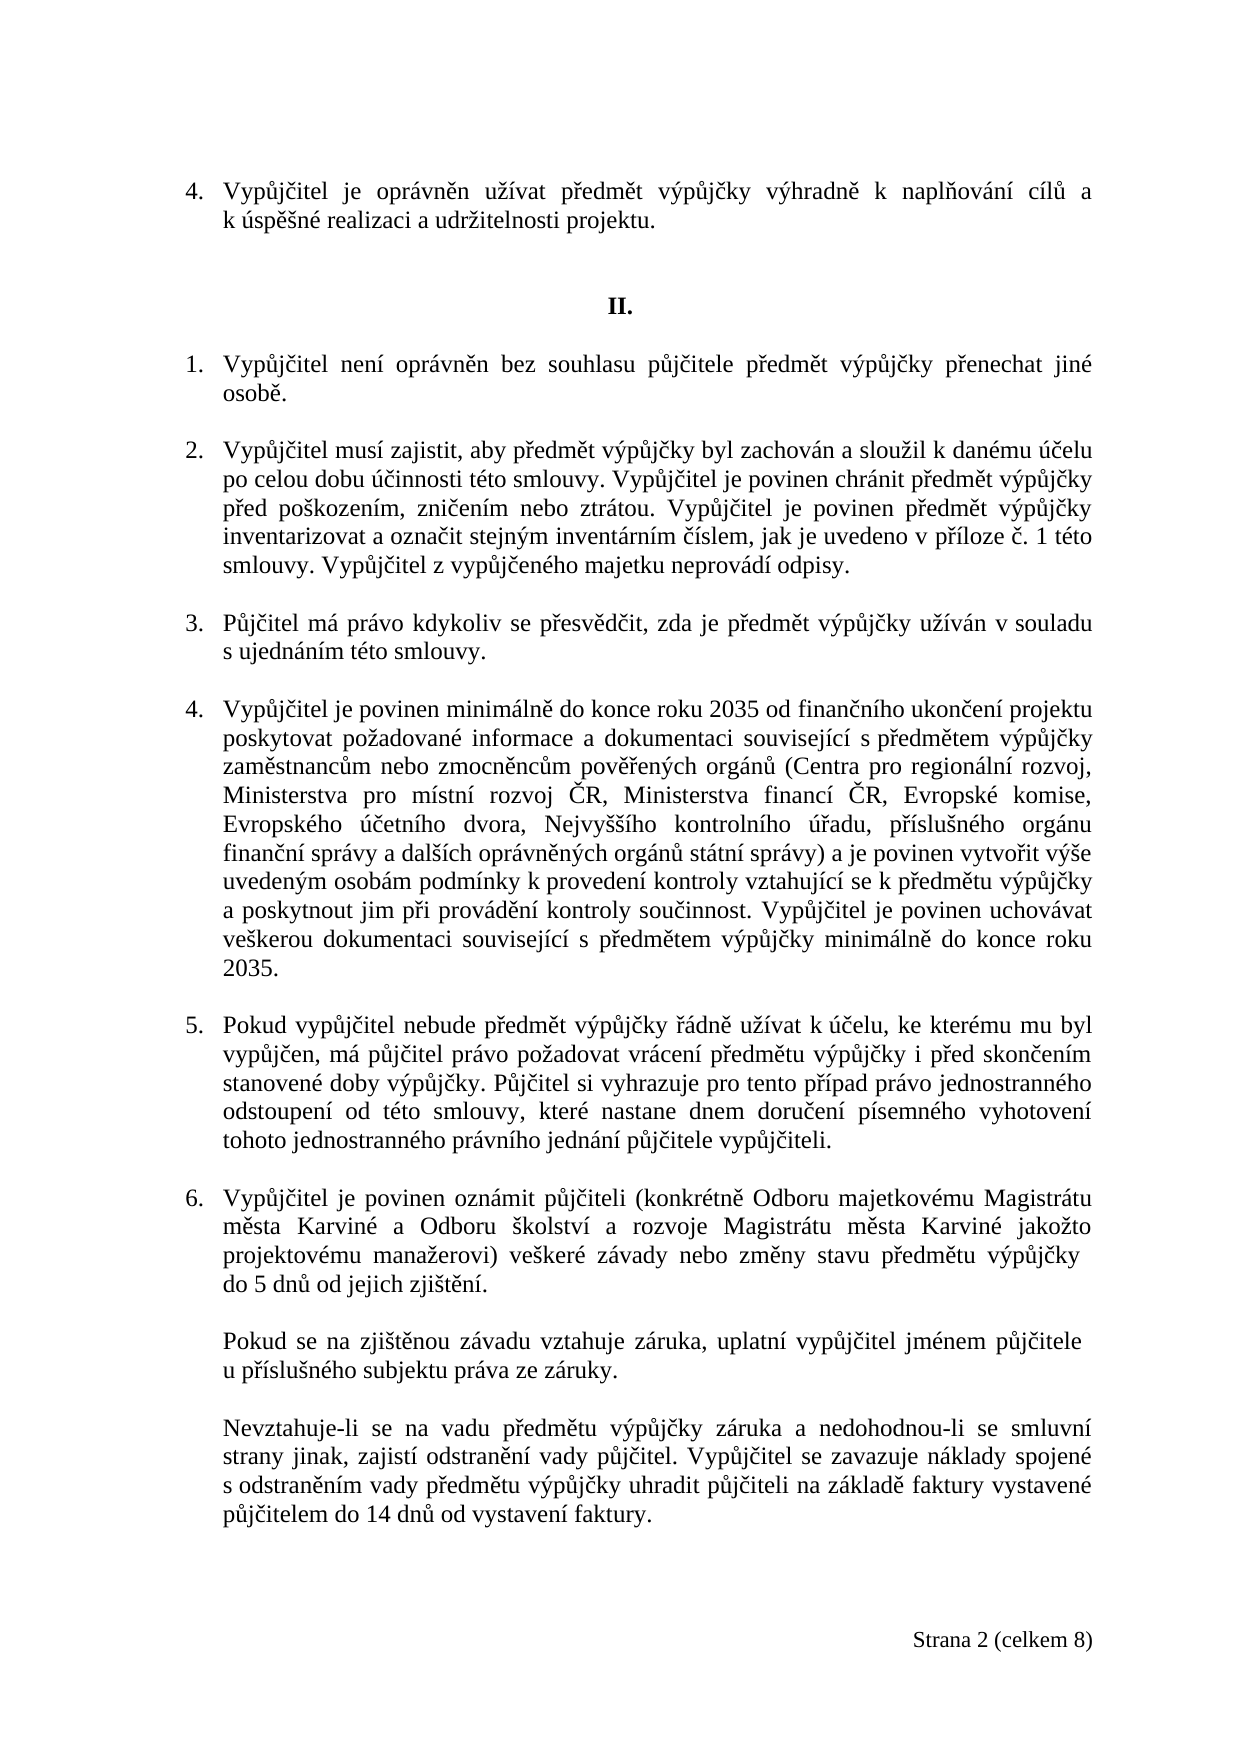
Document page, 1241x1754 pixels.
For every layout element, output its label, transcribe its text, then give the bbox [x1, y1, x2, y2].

list Vypůjčitel je povinen minimálně do konce roku 2035 od finančního ukončení projektu poskytovat požadované informace a dokumentaci související s předmětem výpůjčky zaměstnancům nebo zmocněncům pověřených orgánů (Centra pro regionální rozvoj, Ministerstva pro místní rozvoj ČR, Ministerstva financí ČR, Evropské komise, Evropského účetního dvora, Nejvyššího kontrolního úřadu, příslušného orgánu finanční správy a dalších oprávněných orgánů státní správy) a je povinen vytvořit výše uvedeným osobám podmínky k provedení kontroly vztahující se k předmětu výpůjčky a poskytnout jim při provádění kontroly součinnost. Vypůjčitel je povinen uchovávat veškerou dokumentaci související s předmětem výpůjčky minimálně do konce roku 2035. [185, 694, 1093, 981]
list Pokud vypůjčitel nebude předmět výpůjčky řádně užívat k účelu, ke kterému mu byl vypůjčen, má půjčitel právo požadovat vrácení předmětu výpůjčky i před skončením stanovené doby výpůjčky. Půjčitel si vyhrazuje pro tento případ právo jednostranného odstoupení od této smlouvy, které nastane dnem doručení písemného vyhotovení tohoto jednostranného právního jednání půjčitele vypůjčiteli. [185, 1010, 1093, 1154]
list Nevztahuje-li se na vadu předmětu výpůjčky záruka a nedohodnou-li se smluvní strany jinak, zajistí odstranění vady půjčitel. Vypůjčitel se zavazuje náklady spojené s odstraněním vady předmětu výpůjčky uhradit půjčiteli na základě faktury vystavené půjčitelem do 14 dnů od vystavení faktury. [223, 1413, 1093, 1528]
text Pokud se na zjištěnou závadu vztahuje záruka, uplatní vypůjčitel jménem půjčitele u příslušného subjektu práva ze záruky. [223, 1326, 1093, 1384]
text II. [148, 291, 1093, 320]
list Vypůjčitel není oprávněn bez souhlasu půjčitele předmět výpůjčky přenechat jiné osobě. [185, 349, 1093, 406]
list Půjčitel má právo kdykoliv se přesvědčit, zda je předmět výpůjčky užíván v souladu s ujednáním této smlouvy. [185, 608, 1093, 665]
list Vypůjčitel je povinen oznámit půjčiteli (konkrétně Odboru majetkovému Magistrátu města Karviné a Odboru školství a rozvoje Magistrátu města Karviné jakožto projektovému manažerovi) veškeré závady nebo změny stavu předmětu výpůjčky do 5 dnů od jejich zjištění. [185, 1183, 1093, 1298]
list Vypůjčitel je oprávněn užívat předmět výpůjčky výhradně k naplňování cílů a k úspěšné realizaci a udržitelnosti projektu. [185, 176, 1093, 234]
list Vypůjčitel musí zajistit, aby předmět výpůjčky byl zachován a sloužil k danému účelu po celou dobu účinnosti této smlouvy. Vypůjčitel je povinen chránit předmět výpůjčky před poškozením, zničením nebo ztrátou. Vypůjčitel je povinen předmět výpůjčky inventarizovat a označit stejným inventárním číslem, jak je uvedeno v příloze č. 1 této smlouvy. Vypůjčitel z vypůjčeného majetku neprovádí odpisy. [185, 435, 1093, 579]
